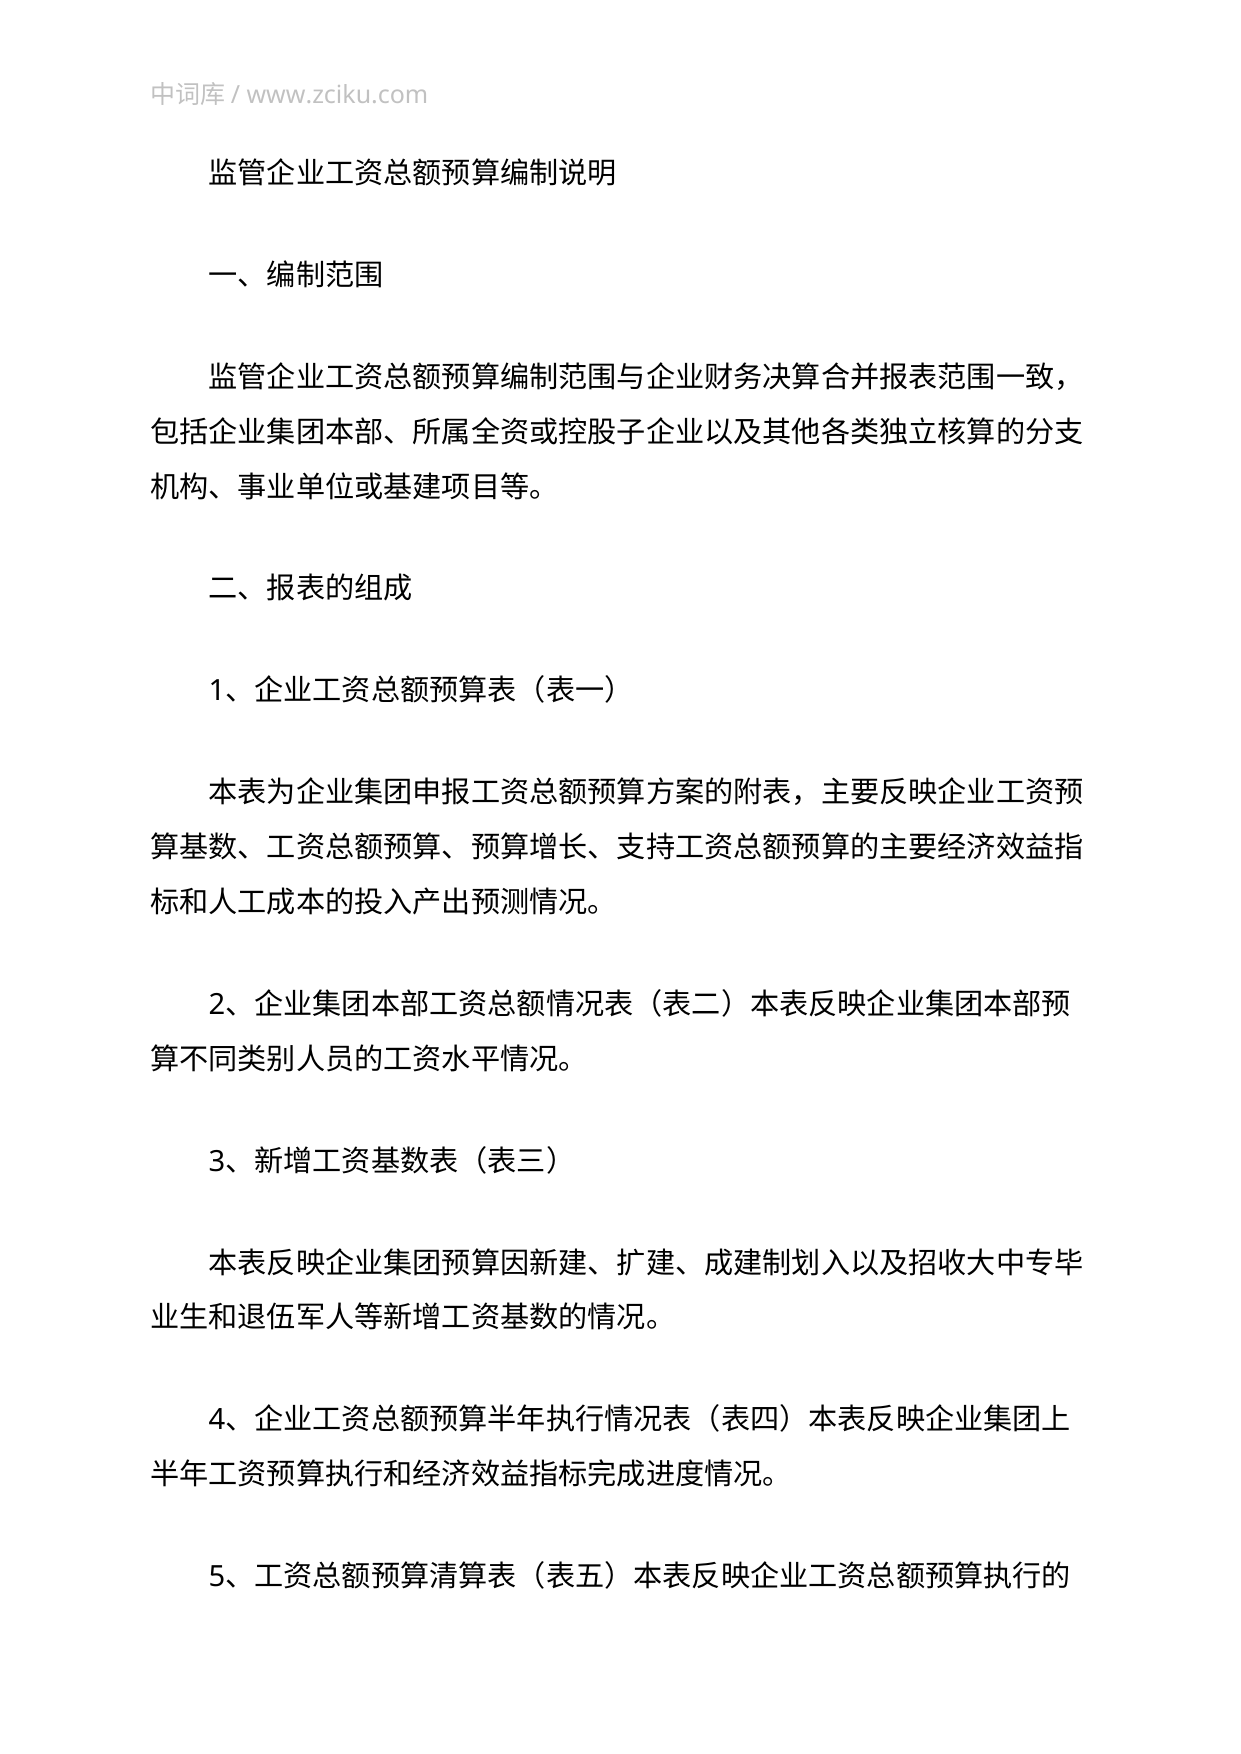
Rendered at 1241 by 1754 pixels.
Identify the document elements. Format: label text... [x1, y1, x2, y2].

text 一、编制范围 [150, 252, 1090, 294]
text 本表反映企业集团预算因新建、扩建、成建制划入以及招收大中专毕业生和退伍军人等新增工资基数的情况。 [150, 1239, 1090, 1336]
text 1、企业工资总额预算表（表一） [150, 667, 1090, 709]
text 监管企业工资总额预算编制范围与企业财务决算合并报表范围一致，包括企业集团本部、所属全资或控股子企业以及其他各类独立核算的分支机构、事业单位或基建项目等。 [150, 353, 1090, 506]
text 二、报表的组成 [150, 565, 1090, 607]
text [150, 1553, 1090, 1595]
text 本表为企业集团申报工资总额预算方案的附表，主要反映企业工资预算基数、工资总额预算、预算增长、支持工资总额预算的主要经济效益指标和人工成本的投入产出预测情况。 [150, 769, 1090, 921]
text 2、企业集团本部工资总额情况表（表二）本表反映企业集团本部预算不同类别人员的工资水平情况。 [150, 980, 1090, 1078]
text 监管企业工资总额预算编制说明 [150, 150, 1090, 192]
text 3、新增工资基数表（表三） [150, 1137, 1090, 1179]
text 4、企业工资总额预算半年执行情况表（表四）本表反映企业集团上半年工资预算执行和经济效益指标完成进度情况。 [150, 1396, 1090, 1493]
